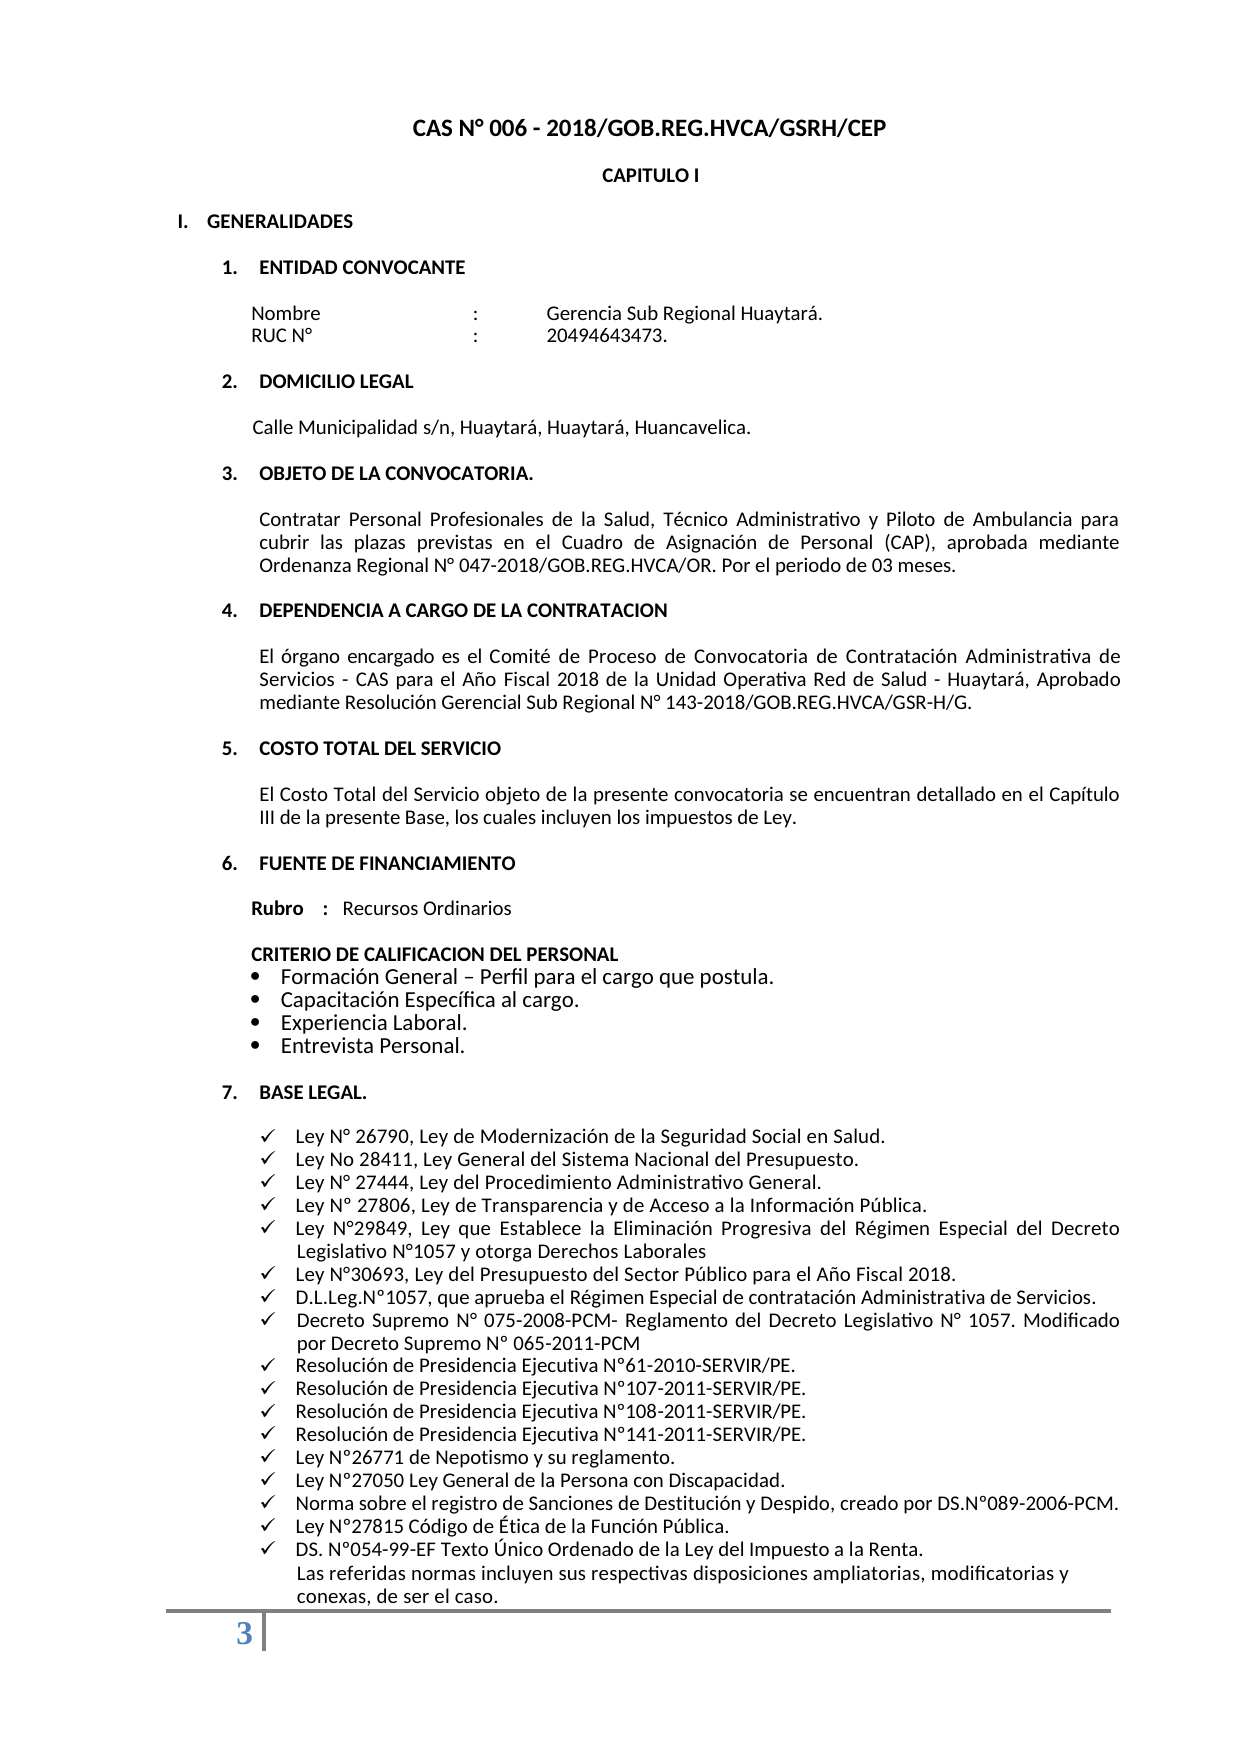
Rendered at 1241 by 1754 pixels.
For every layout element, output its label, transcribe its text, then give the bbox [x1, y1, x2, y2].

text CAS N° 006 - 2018/GOB.REG.HVCA/GSRH/CEP [177, 118, 1122, 141]
list Entrevista Personal. [251, 1035, 1032, 1058]
list Norma sobre el registro de Sanciones de Destitución y Despido, creado por DS.Nº089-2006-PCM. [259, 1493, 1122, 1516]
list Experiencia Laboral. [251, 1012, 1032, 1035]
list OBJETO DE LA CONVOCATORIA. [222, 462, 1032, 485]
list Resolución de Presidencia Ejecutiva Nº108-2011-SERVIR/PE. [259, 1402, 1122, 1424]
list Resolución de Presidencia Ejecutiva Nº61-2010-SERVIR/PE. [259, 1356, 1122, 1379]
list DEPENDENCIA A CARGO DE LA CONTRATACION [222, 599, 1032, 622]
list D.L.Leg.Nº1057, que aprueba el Régimen Especial de contratación Administrativa de Servicios. [259, 1287, 1122, 1310]
text El Costo Total del Servicio objeto de la presente convocatoria se encuentran detallado en el Capítulo III de la presente Base, los cuales incluyen los impuestos de Ley. [259, 783, 1122, 829]
list BASE LEGAL. [222, 1081, 1032, 1104]
list Ley Nº27050 Ley General de la Persona con Discapacidad. [259, 1470, 1122, 1493]
list Capacitación Específica al cargo. [251, 989, 1032, 1012]
list FUENTE DE FINANCIAMIENTO [222, 852, 1032, 874]
list Resolución de Presidencia Ejecutiva Nº141-2011-SERVIR/PE. [259, 1424, 1122, 1447]
list DS. Nº054-99-EF Texto Único Ordenado de la Ley del Impuesto a la Renta. [259, 1539, 1122, 1562]
list Resolución de Presidencia Ejecutiva Nº107-2011-SERVIR/PE. [259, 1379, 1122, 1402]
list Formación General – Perfil para el cargo que postula. [251, 966, 1032, 989]
list Ley Nº 27806, Ley de Transparencia y de Acceso a la Información Pública. [259, 1195, 1122, 1218]
list Ley N° 27444, Ley del Procedimiento Administrativo General. [259, 1172, 1122, 1195]
list Las referidas normas incluyen sus respectivas disposiciones ampliatorias, modificatorias y conexas, de ser el caso. [297, 1562, 1122, 1608]
list GENERALIDADES [177, 210, 1032, 233]
list Decreto Supremo N° 075-2008-PCM- Reglamento del Decreto Legislativo N° 1057. Modificado por Decreto Supremo Nº 065-2011-PCM [259, 1310, 1122, 1356]
text CRITERIO DE CALIFICACION DEL PERSONAL [251, 943, 1032, 966]
text Calle Municipalidad s/n, Huaytará, Huaytará, Huancavelica. [252, 416, 1032, 439]
list COSTO TOTAL DEL SERVICIO [222, 737, 1032, 760]
list ENTIDAD CONVOCANTE [222, 256, 1032, 279]
list DOMICILIO LEGAL [222, 370, 1032, 393]
list Ley N°29849, Ley que Establece la Eliminación Progresiva del Régimen Especial del Decreto Legislativo N°1057 y otorga Derechos Laborales [259, 1218, 1122, 1264]
list Ley Nº27815 Código de Ética de la Función Pública. [259, 1516, 1122, 1539]
text RUC N° : 20494643473. [173, 324, 1032, 347]
list Ley Nº26771 de Nepotismo y su reglamento. [259, 1447, 1122, 1470]
list Ley N°30693, Ley del Presupuesto del Sector Público para el Año Fiscal 2018. [259, 1264, 1122, 1287]
text Rubro : Recursos Ordinarios [251, 897, 1032, 920]
list Ley No 28411, Ley General del Sistema Nacional del Presupuesto. [259, 1149, 1122, 1172]
text CAPITULO I [177, 164, 1124, 187]
text El órgano encargado es el Comité de Proceso de Convocatoria de Contratación Administrativa de Servicios - CAS para el Año Fiscal 2018 de la Unidad Operativa Red de Salud - Huaytará, Aprobado mediante Resolución Gerencial Sub Regional N° 143-2018/GOB.REG.HVCA/GSR-H/G. [259, 645, 1122, 714]
list Ley N° 26790, Ley de Modernización de la Seguridad Social en Salud. [259, 1127, 1122, 1149]
text Contratar Personal Profesionales de la Salud, Técnico Administrativo y Piloto de Ambulancia para cubrir las plazas previstas en el Cuadro de Asignación de Personal (CAP), aprobada mediante Ordenanza Regional N° 047-2018/GOB.REG.HVCA/OR. Por el periodo de 03 meses. [259, 508, 1121, 577]
text Nombre : Gerencia Sub Regional Huaytará. [173, 302, 1032, 324]
